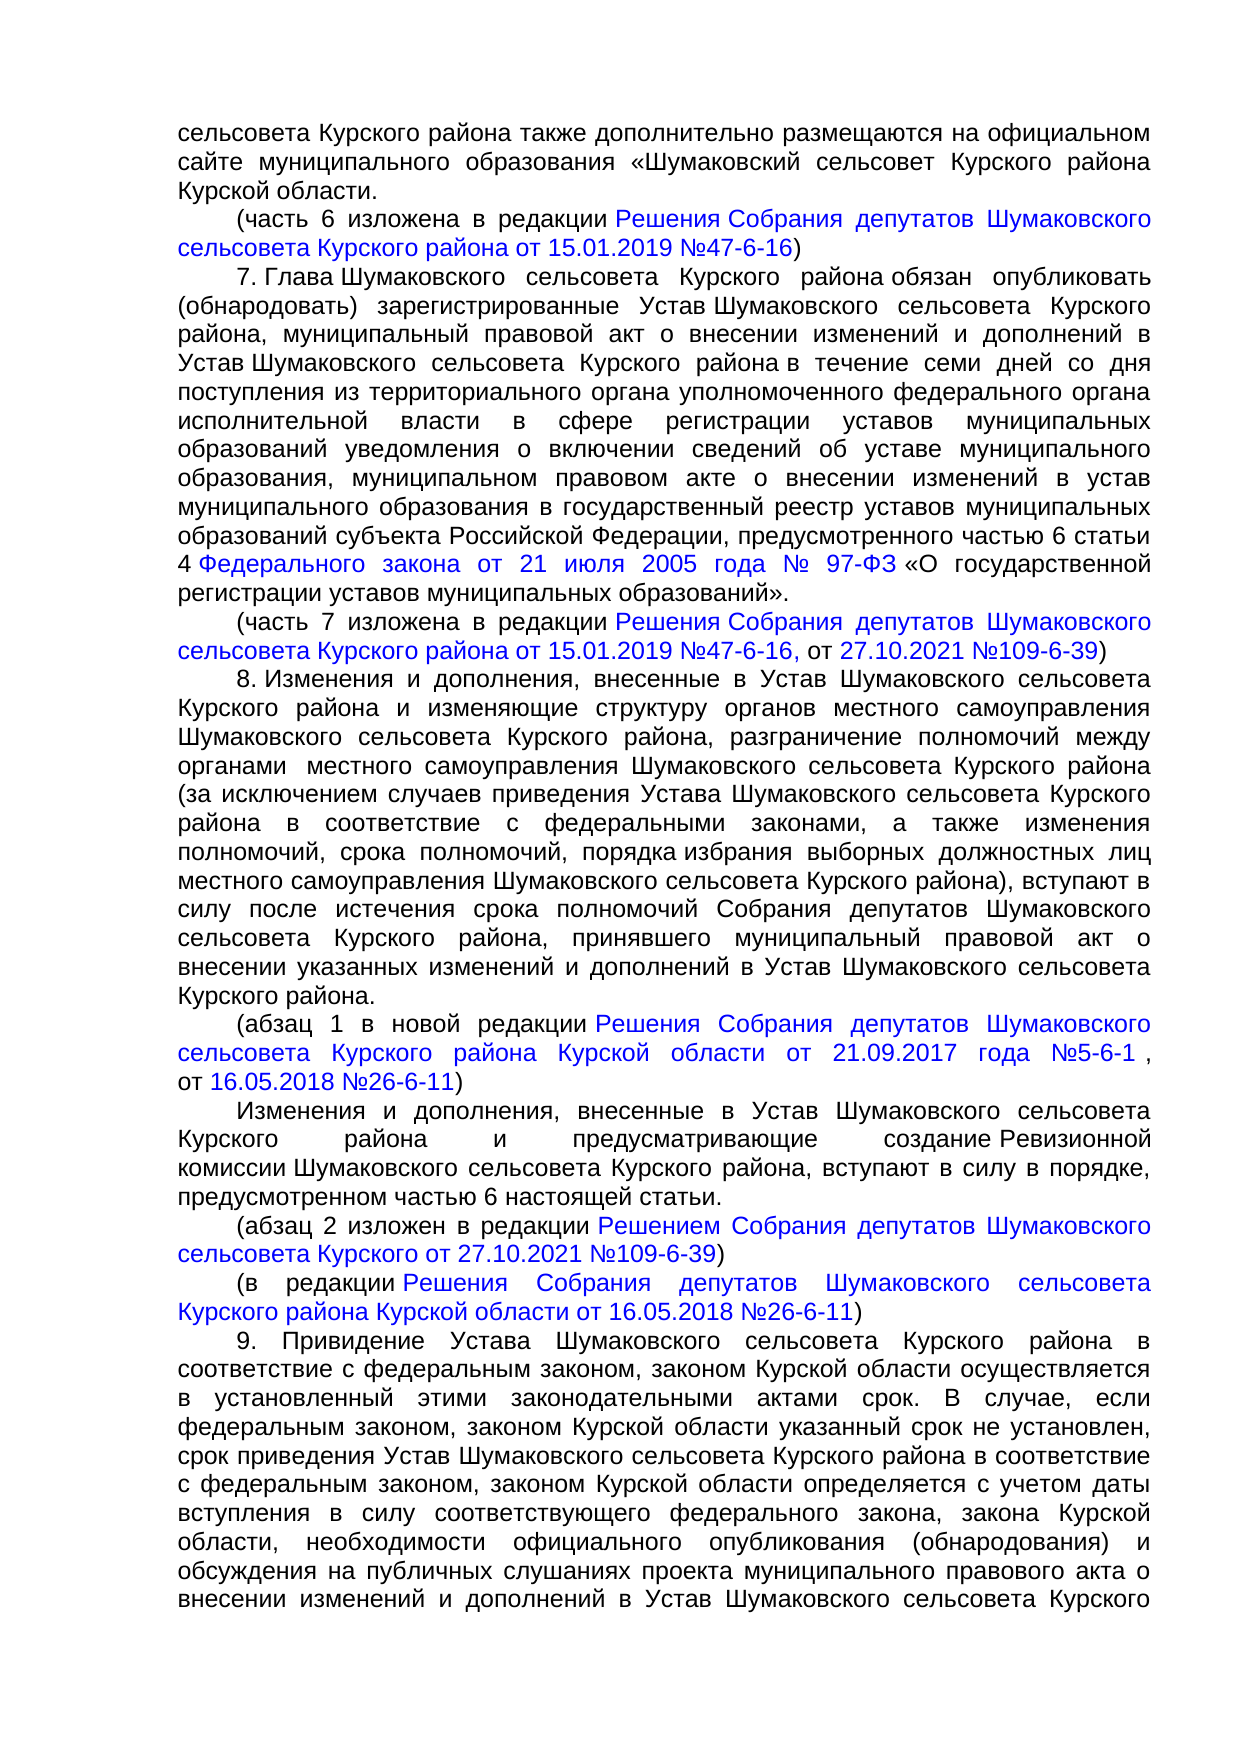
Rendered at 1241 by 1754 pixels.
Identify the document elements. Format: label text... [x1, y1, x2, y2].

text (часть 6 изложена в редакции Решения Собрания депутатов Шумаковского сельсовета Курского района от 15.01.2019 №47-6-16) [177, 204, 1152, 262]
text (абзац 1 в новой редакции Решения Собрания депутатов Шумаковского сельсовета Курского района Курской области от 21.09.2017 года №5-6-1 , от 16.05.2018 №26-6-11) [177, 1009, 1152, 1096]
text 7. Глава Шумаковского сельсовета Курского района обязан опубликовать (обнародовать) зарегистрированные Устав Шумаковского сельсовета Курского района, муниципальный правовой акт о внесении изменений и дополнений в Устав Шумаковского сельсовета Курского района в течение семи дней со дня поступления из территориального органа уполномоченного федерального органа исполнительной власти в сфере регистрации уставов муниципальных образований уведомления о включении сведений об уставе муниципального образования, муниципальном правовом акте о внесении изменений в устав муниципального образования в государственный реестр уставов муниципальных образований субъекта Российской Федерации, предусмотренного частью 6 статьи 4 Федерального закона от 21 июля 2005 года № 97-ФЗ «О государственной регистрации уставов муниципальных образований». [177, 262, 1152, 607]
text (в редакции Решения Собрания депутатов Шумаковского сельсовета Курского района Курской области от 16.05.2018 №26-6-11) [177, 1268, 1152, 1326]
text 8. Изменения и дополнения, внесенные в Устав Шумаковского сельсовета Курского района и изменяющие структуру органов местного самоуправления Шумаковского сельсовета Курского района, разграничение полномочий между органами местного самоуправления Шумаковского сельсовета Курского района (за исключением случаев приведения Устава Шумаковского сельсовета Курского района в соответствие с федеральными законами, а также изменения полномочий, срока полномочий, порядка избрания выборных должностных лиц местного самоуправления Шумаковского сельсовета Курского района), вступают в силу после истечения срока полномочий Собрания депутатов Шумаковского сельсовета Курского района, принявшего муниципальный правовой акт о внесении указанных изменений и дополнений в Устав Шумаковского сельсовета Курского района. [177, 664, 1152, 1009]
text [177, 1326, 1152, 1613]
text (часть 7 изложена в редакции Решения Собрания депутатов Шумаковского сельсовета Курского района от 15.01.2019 №47-6-16, от 27.10.2021 №109-6-39) [177, 607, 1152, 664]
text Изменения и дополнения, внесенные в Устав Шумаковского сельсовета Курского района и предусматривающие создание Ревизионной комиссии Шумаковского сельсовета Курского района, вступают в силу в порядке, предусмотренном частью 6 настоящей статьи. [177, 1096, 1152, 1211]
text (абзац 2 изложен в редакции Решением Собрания депутатов Шумаковского сельсовета Курского от 27.10.2021 №109-6-39) [177, 1211, 1152, 1268]
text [177, 118, 1152, 204]
